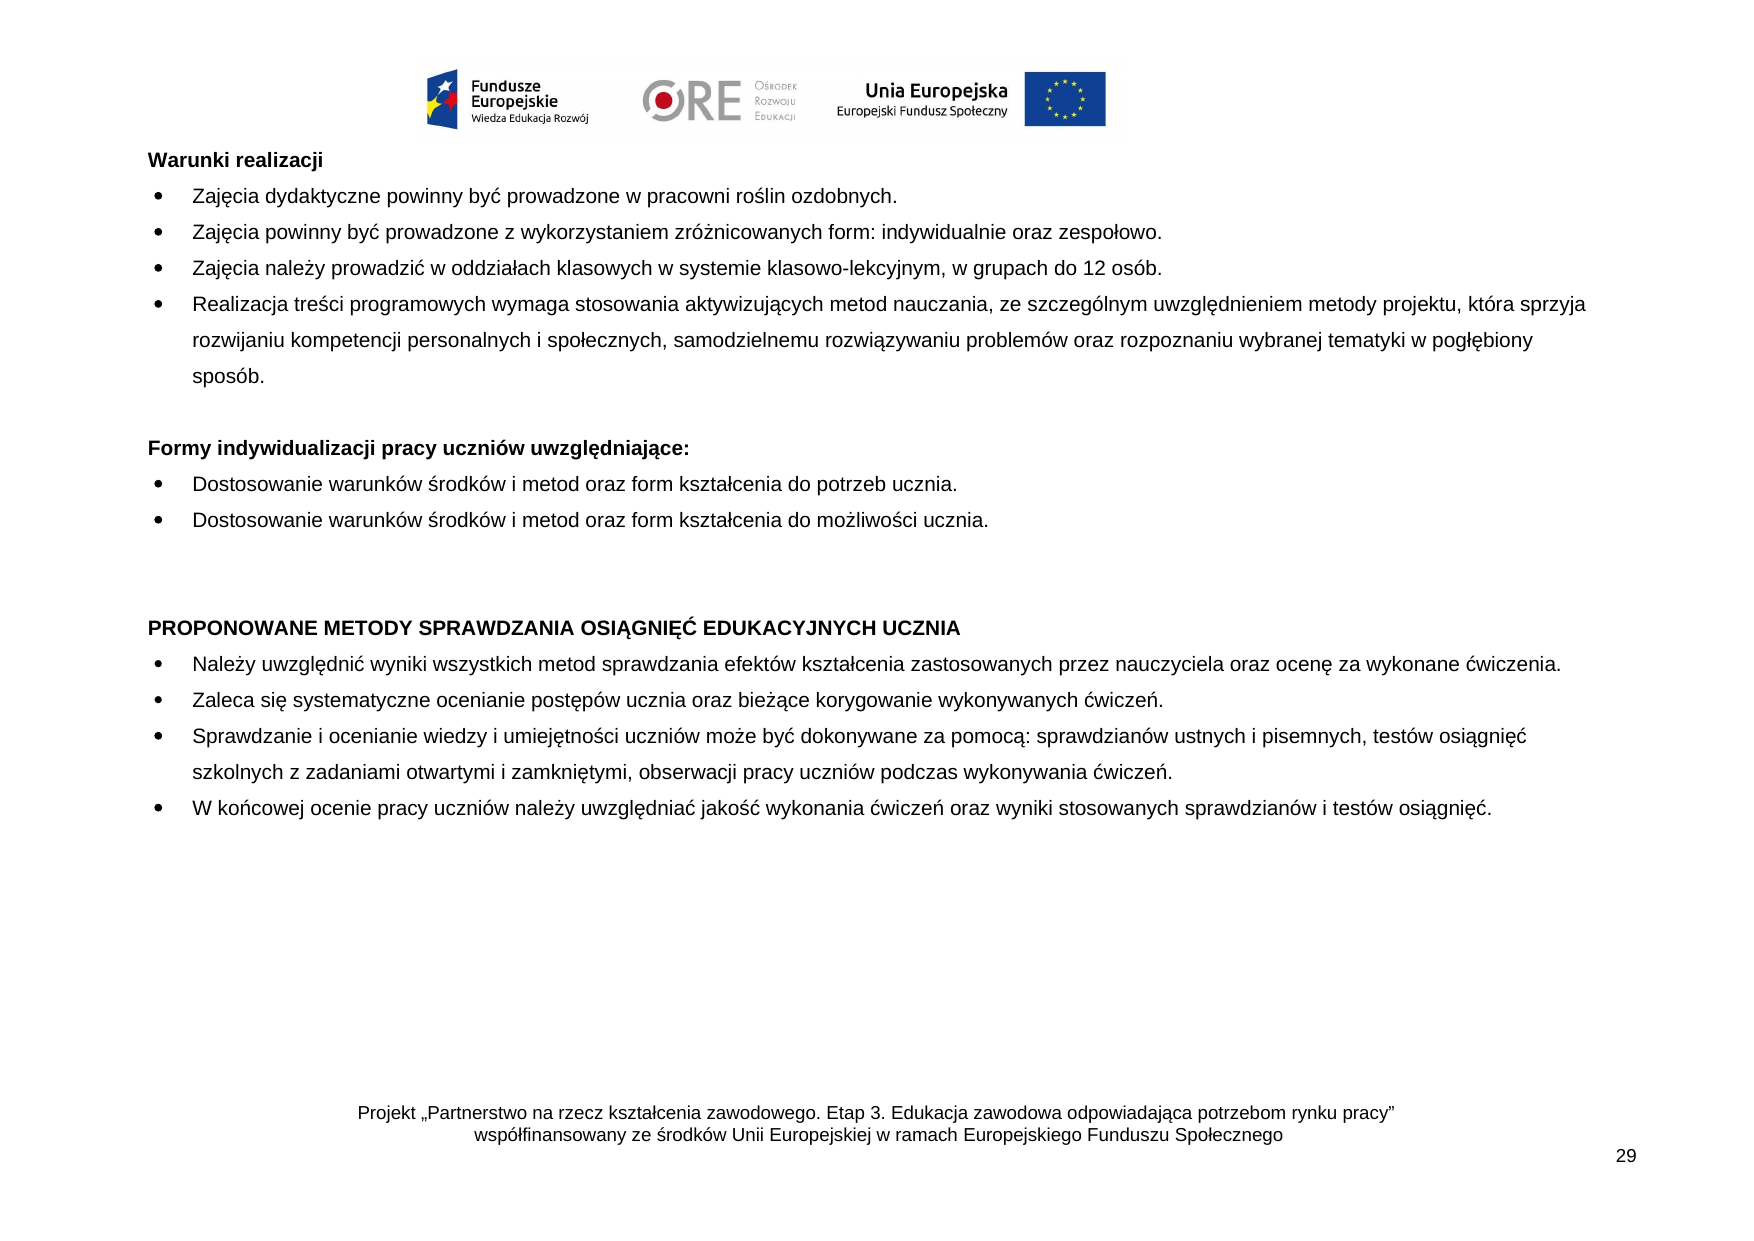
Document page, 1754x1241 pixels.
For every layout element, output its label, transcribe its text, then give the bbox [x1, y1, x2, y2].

list Realizacja treści programowych wymaga stosowania aktywizujących metod nauczania, ze szczególnym uwzględnieniem metody projektu, która sprzyja rozwijaniu kompetencji personalnych i społecznych, samodzielnemu rozwiązywaniu problemów oraz rozpoznaniu wybranej tematyki w pogłębiony sposób. [154, 292, 1606, 388]
list Sprawdzanie i ocenianie wiedzy i umiejętności uczniów może być dokonywane za pomocą: sprawdzianów ustnych i pisemnych, testów osiągnięć szkolnych z zadaniami otwartymi i zamkniętymi, obserwacji pracy uczniów podczas wykonywania ćwiczeń. [154, 723, 1606, 783]
list W końcowej ocenie pracy uczniów należy uwzględniać jakość wykonania ćwiczeń oraz wyniki stosowanych sprawdzianów i testów osiągnięć. [154, 795, 1606, 819]
list Zajęcia dydaktyczne powinny być prowadzone w pracowni roślin ozdobnych. [154, 183, 1606, 208]
text Formy indywidualizacji pracy uczniów uwzględniające: [148, 436, 1606, 459]
text PROPONOWANE METODY SPRAWDZANIA OSIĄGNIĘĆ EDUKACYJNYCH UCZNIA [148, 615, 1606, 639]
picture [412, 54, 1124, 144]
text Warunki realizacji [148, 148, 1606, 172]
list Dostosowanie warunków środków i metod oraz form kształcenia do potrzeb ucznia. [154, 471, 1606, 496]
list Dostosowanie warunków środków i metod oraz form kształcenia do możliwości ucznia. [154, 507, 1606, 532]
list Zajęcia należy prowadzić w oddziałach klasowych w systemie klasowo-lekcyjnym, w grupach do 12 osób. [154, 256, 1606, 280]
list Zaleca się systematyczne ocenianie postępów ucznia oraz bieżące korygowanie wykonywanych ćwiczeń. [154, 687, 1606, 711]
list Zajęcia powinny być prowadzone z wykorzystaniem zróżnicowanych form: indywidualnie oraz zespołowo. [154, 219, 1606, 244]
list Należy uwzględnić wyniki wszystkich metod sprawdzania efektów kształcenia zastosowanych przez nauczyciela oraz ocenę za wykonane ćwiczenia. [154, 651, 1606, 675]
